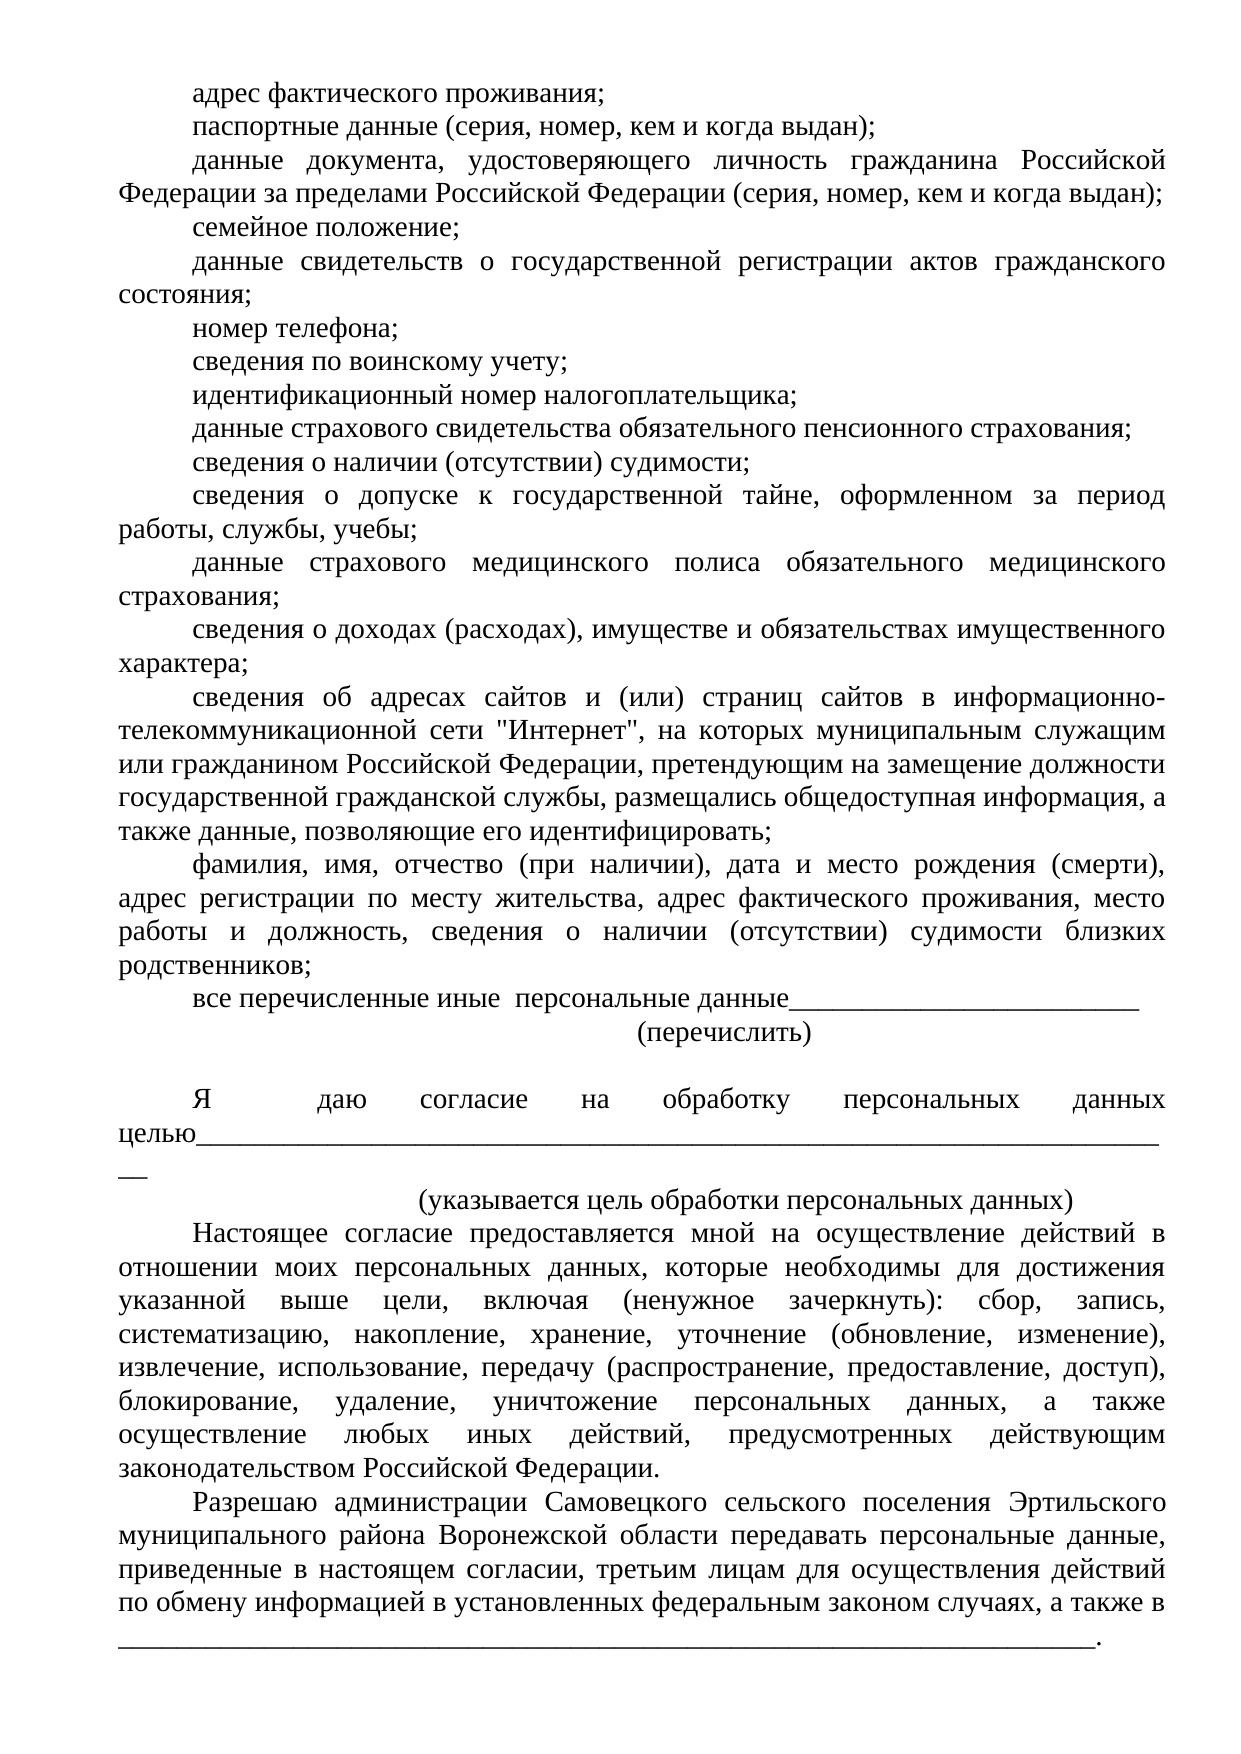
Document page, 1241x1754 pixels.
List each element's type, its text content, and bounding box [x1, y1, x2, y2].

text адрес фактического проживания; [118, 75, 1167, 108]
text фамилия, имя, отчество (при наличии), дата и место рождения (смерти), адрес регистрации по месту жительства, адрес фактического проживания, место работы и должность, сведения о наличии (отсутствии) судимости близких родственников; [118, 846, 1167, 981]
text все перечисленные иные персональные данные________________________ [118, 981, 1167, 1014]
text данные свидетельств о государственной регистрации актов гражданского состояния; [118, 243, 1167, 310]
text Разрешаю администрации Самовецкого сельского поселения Эртильского муниципального района Воронежской области передавать персональные данные, приведенные в настоящем согласии, третьим лицам для осуществления действий по обмену информацией в установленных федеральным законом случаях, а также в ___________________________________________________________________. [118, 1484, 1167, 1651]
text сведения об адресах сайтов и (или) страниц сайтов в информационно- телекоммуникационной сети "Интернет", на которых муниципальным служащим или гражданином Российской Федерации, претендующим на замещение должности государственной гражданской службы, размещались общедоступная информация, а также данные, позволяющие его идентифицировать; [118, 679, 1167, 846]
text данные документа, удостоверяющего личность гражданина Российской Федерации за пределами Российской Федерации (серия, номер, кем и когда выдан); [118, 142, 1167, 209]
text сведения о допуске к государственной тайне, оформленном за период работы, службы, учебы; [118, 477, 1167, 544]
text Я даю согласие на обработку персональных данных целью____________________________________________________________________ [118, 1081, 1167, 1182]
text семейное положение; [118, 209, 1167, 243]
text (указывается цель обработки персональных данных) [118, 1182, 1167, 1215]
text номер телефона; [118, 310, 1167, 343]
text данные страхового медицинского полиса обязательного медицинского страхования; [118, 544, 1167, 612]
text (перечислить) [118, 1014, 1167, 1048]
text сведения по воинскому учету; [118, 343, 1167, 377]
text Настоящее согласие предоставляется мной на осуществление действий в отношении моих персональных данных, которые необходимы для достижения указанной выше цели, включая (ненужное зачеркнуть): сбор, запись, систематизацию, накопление, хранение, уточнение (обновление, изменение), извлечение, использование, передачу (распространение, предоставление, доступ), блокирование, удаление, уничтожение персональных данных, а также осуществление любых иных действий, предусмотренных действующим законодательством Российской Федерации. [118, 1215, 1167, 1484]
text идентификационный номер налогоплательщика; [118, 377, 1167, 410]
text сведения о наличии (отсутствии) судимости; [118, 444, 1167, 477]
text паспортные данные (серия, номер, кем и когда выдан); [118, 108, 1167, 142]
text данные страхового свидетельства обязательного пенсионного страхования; [118, 410, 1167, 444]
text сведения о доходах (расходах), имуществе и обязательствах имущественного характера; [118, 612, 1167, 679]
